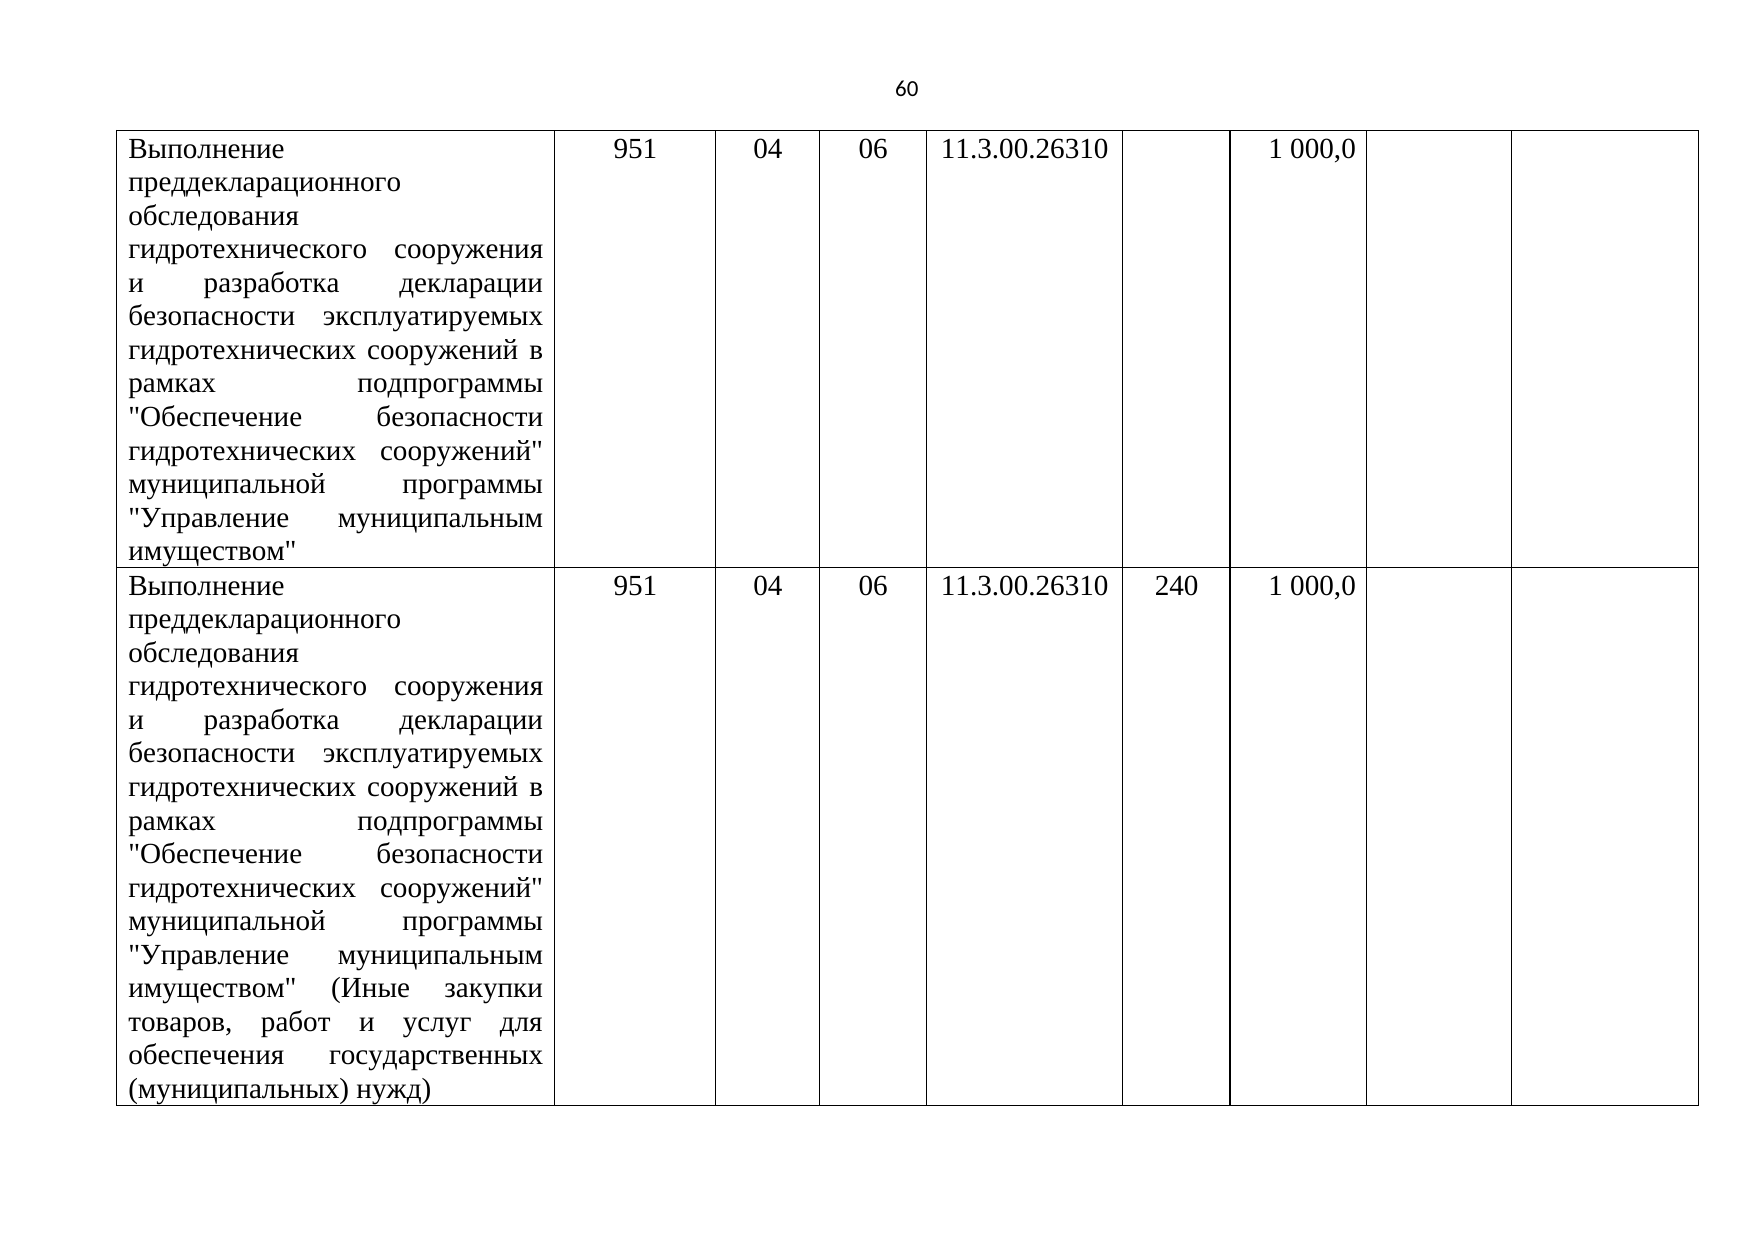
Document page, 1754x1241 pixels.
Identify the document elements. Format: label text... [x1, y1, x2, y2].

table_cell [1367, 568, 1511, 1104]
table_cell 951 [555, 131, 715, 567]
table_cell 240 [1123, 568, 1229, 1104]
table_cell Выполнение преддекларационного обследования гидротехнического сооружения и разработка декларации безопасности эксплуатируемых гидротехнических сооружений в рамках подпрограммы "Обеспечение безопасности гидротехнических сооружений" муниципальной программы "Управление муниципальным имуществом" [117, 131, 554, 567]
table_cell [1123, 131, 1229, 567]
table_cell Выполнение преддекларационного обследования гидротехнического сооружения и разработка декларации безопасности эксплуатируемых гидротехнических сооружений в рамках подпрограммы "Обеспечение безопасности гидротехнических сооружений" муниципальной программы "Управление муниципальным имуществом" (Иные закупки товаров, работ и услуг для обеспечения государственных (муниципальных) нужд) [117, 568, 554, 1104]
table_cell 1 000,0 [1231, 131, 1366, 567]
table_cell [1512, 131, 1698, 567]
table_cell [1512, 568, 1698, 1104]
table_cell 06 [820, 131, 926, 567]
table_cell 1 000,0 [1231, 568, 1366, 1104]
table_cell 06 [820, 568, 926, 1104]
table_cell 951 [555, 568, 715, 1104]
table_cell 04 [716, 568, 819, 1104]
table_cell 04 [716, 131, 819, 567]
table_cell 11.3.00.26310 [927, 568, 1122, 1104]
table_cell 11.3.00.26310 [927, 131, 1122, 567]
table_cell [1367, 131, 1511, 567]
